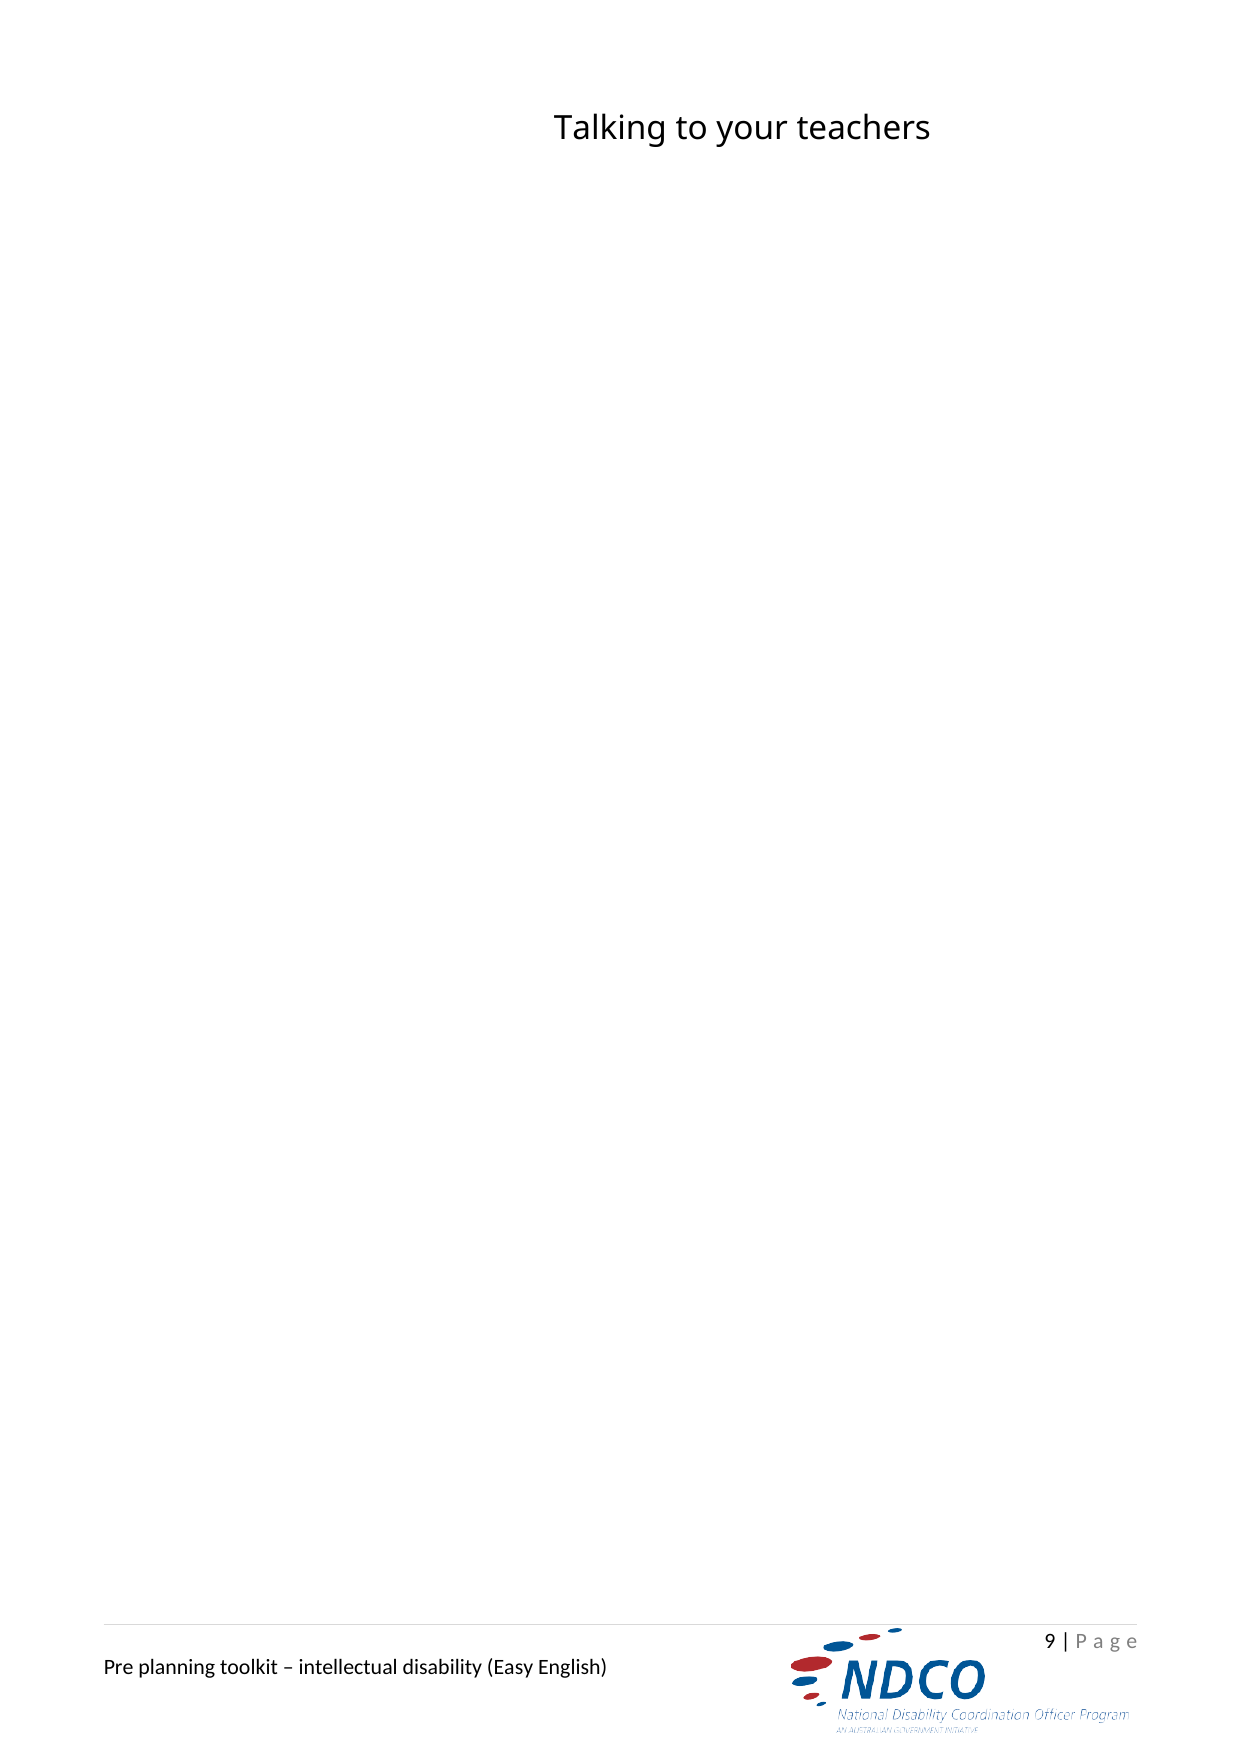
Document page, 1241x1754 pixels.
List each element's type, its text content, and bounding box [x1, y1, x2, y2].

list Talking to your teachers [485, 103, 1137, 149]
picture [791, 1628, 1129, 1733]
